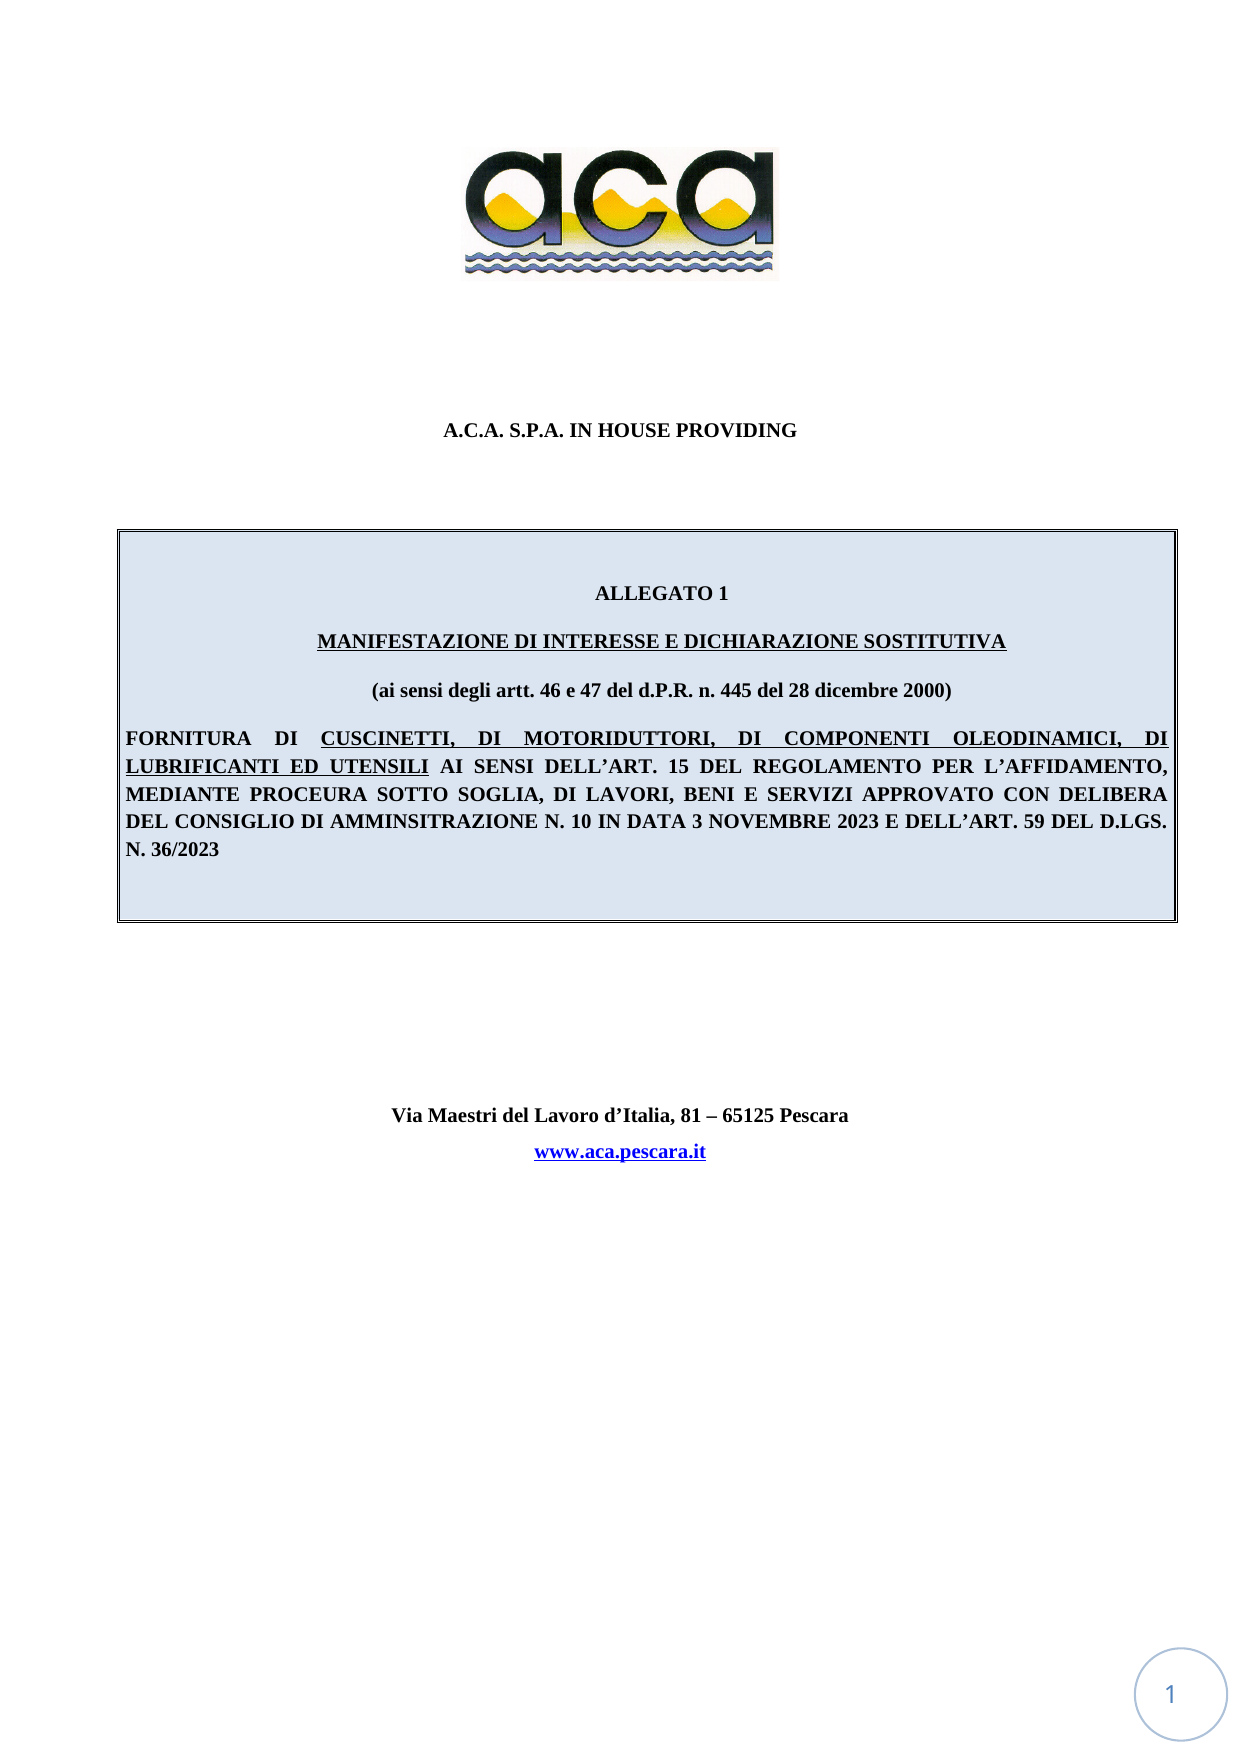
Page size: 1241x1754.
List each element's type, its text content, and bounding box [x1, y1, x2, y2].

title A.C.A. S.P.A. IN HOUSE PROVIDING [118, 418, 1122, 442]
table_header ALLEGATO 1 MANIFESTAZIONE DI INTERESSE E DICHIARAZIONE SOSTITUTIVA (ai sensi degli artt. 46 e 47 del d.P.R. n. 445 del 28 dicembre 2000) FORNITURA DI CUSCINETTI, DI MOTORIDUTTORI, DI COMPONENTI OLEODINAMICI, DI LUBRIFICANTI ED UTENSILI AI SENSI DELL’ART. 15 DEL REGOLAMENTO PER L’AFFIDAMENTO, MEDIANTE PROCEURA SOTTO SOGLIA, DI LAVORI, BENI E SERVIZI APPROVATO CON DELIBERA DEL CONSIGLIO DI AMMINSITRAZIONE N. 10 IN DATA 3 NOVEMBRE 2023 E DELL’ART. 59 DEL D.LGS. N. 36/2023 [120, 532, 1174, 919]
text Via Maestri del Lavoro d’Italia, 81 – 65125 Pescara [118, 1103, 1122, 1127]
text www.aca.pescara.it [118, 1139, 1122, 1163]
picture [460, 147, 780, 282]
